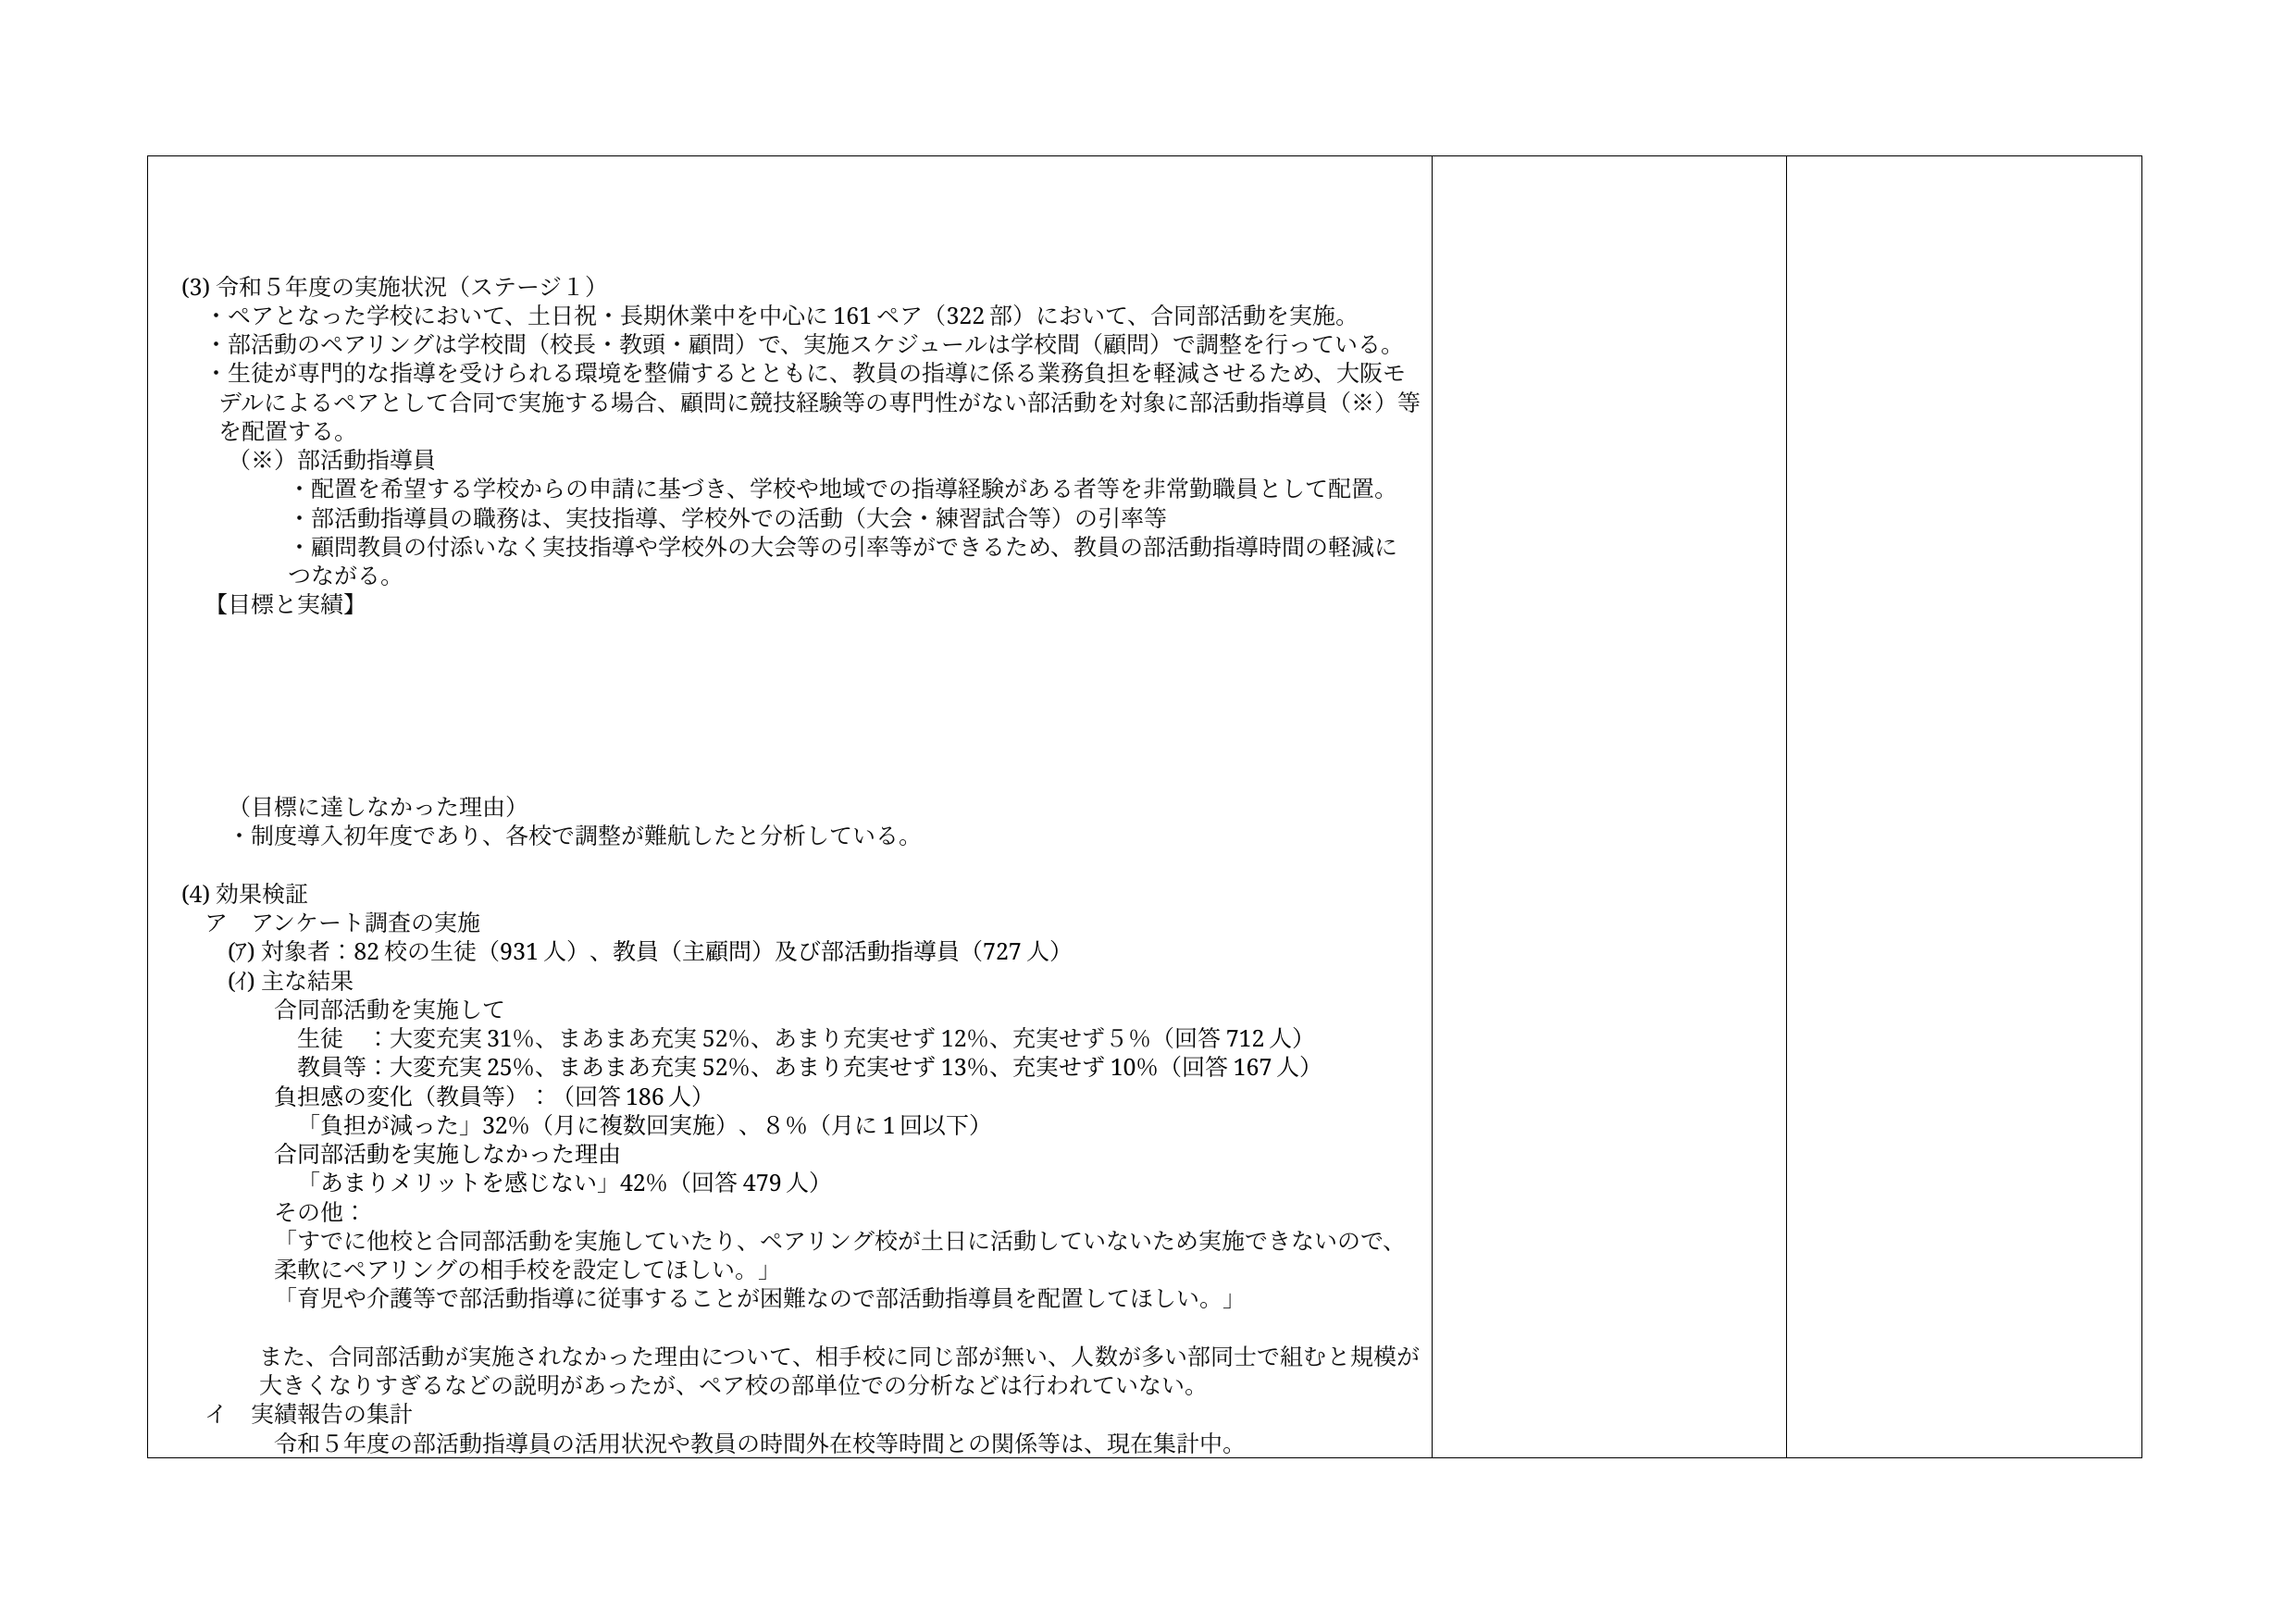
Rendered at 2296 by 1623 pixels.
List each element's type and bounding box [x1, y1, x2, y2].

table_cell [148, 156, 1432, 1457]
table_cell [1787, 156, 2141, 1457]
table_cell [1433, 156, 1786, 1457]
